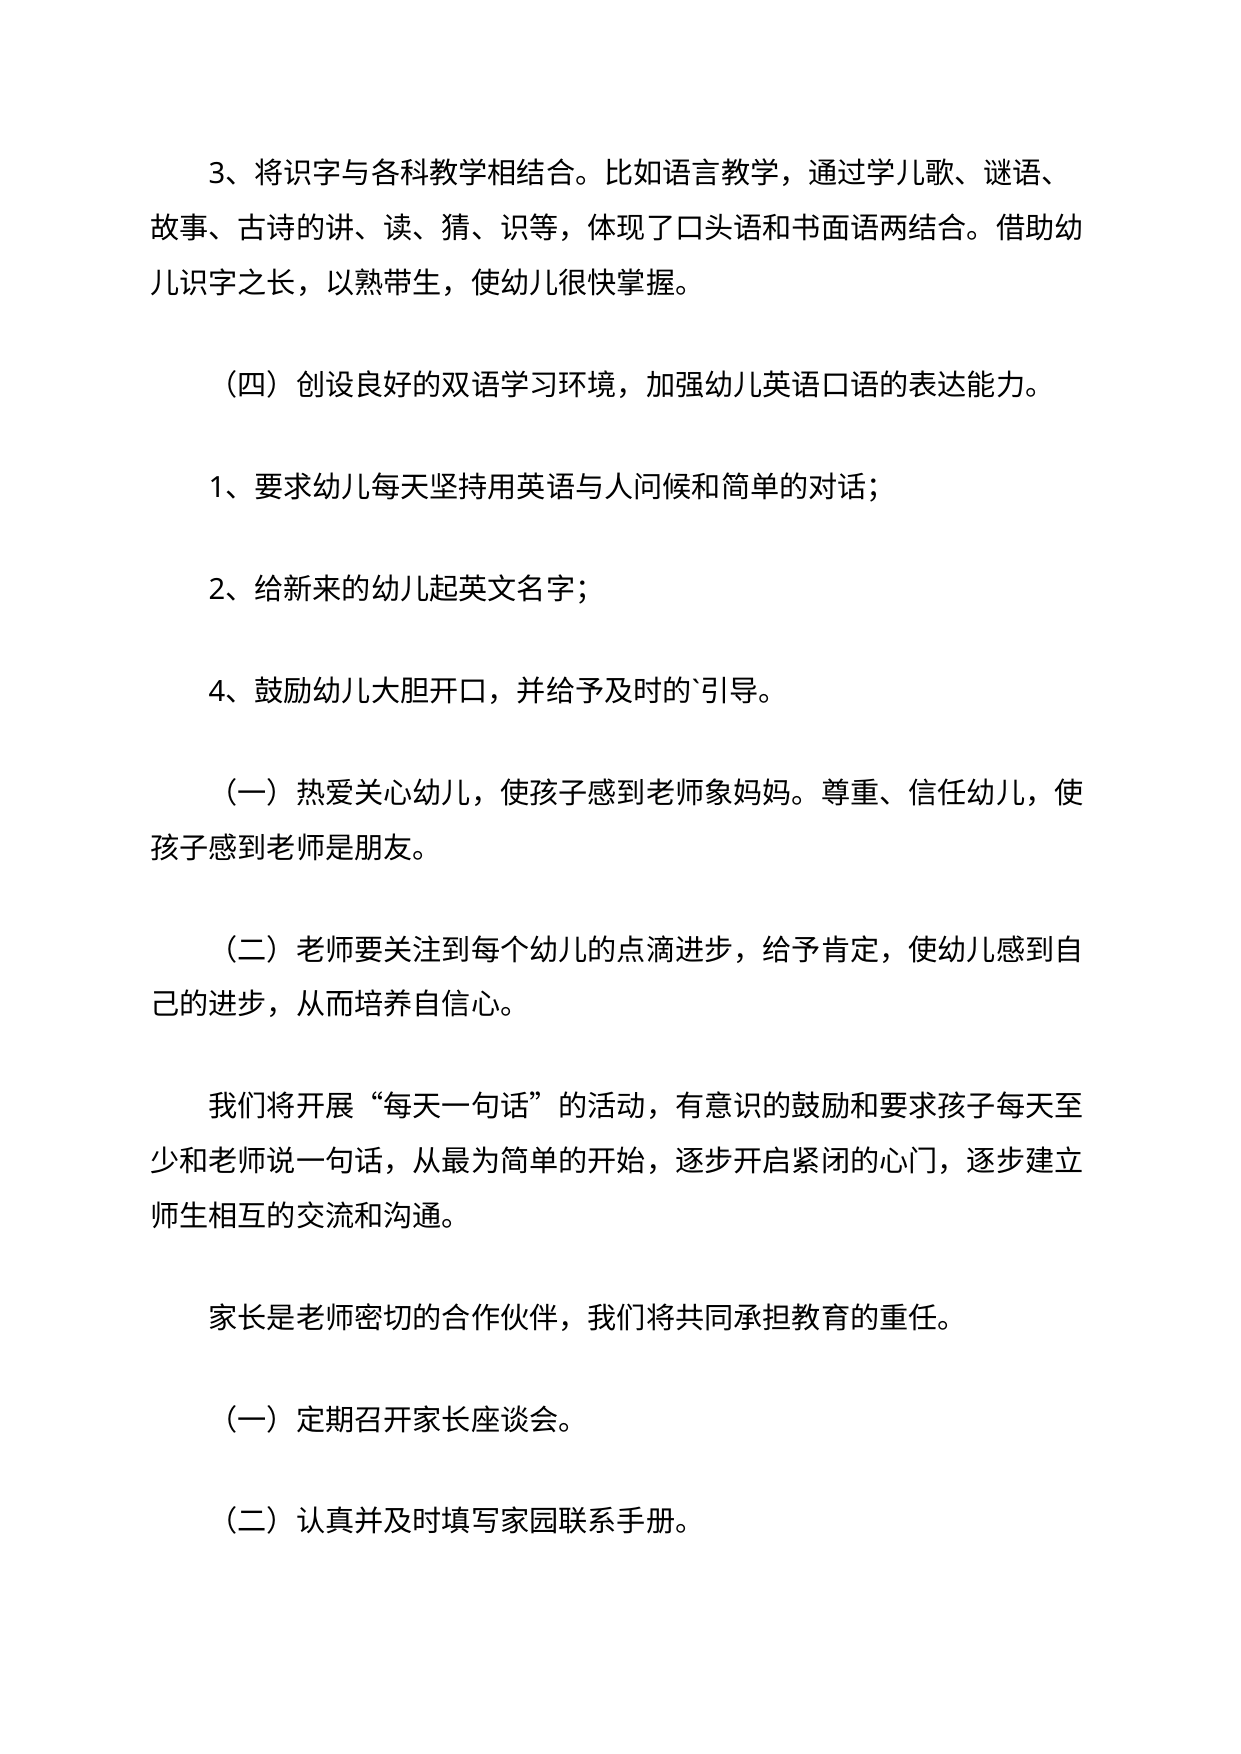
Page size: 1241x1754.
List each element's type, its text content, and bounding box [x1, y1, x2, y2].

text （四）创设良好的双语学习环境，加强幼儿英语口语的表达能力。 [150, 362, 1090, 404]
text 2、给新来的幼儿起英文名字； [150, 565, 1090, 608]
text （二）老师要关注到每个幼儿的点滴进步，给予肯定，使幼儿感到自己的进步，从而培养自信心。 [150, 926, 1090, 1023]
text 家长是老师密切的合作伙伴，我们将共同承担教育的重任。 [150, 1294, 1090, 1337]
text 我们将开展“每天一句话”的活动，有意识的鼓励和要求孩子每天至少和老师说一句话，从最为简单的开始，逐步开启紧闭的心门，逐步建立师生相互的交流和沟通。 [150, 1083, 1090, 1235]
text （二）认真并及时填写家园联系手册。 [150, 1498, 1090, 1540]
text （一）定期召开家长座谈会。 [150, 1396, 1090, 1438]
text 1、要求幼儿每天坚持用英语与人问候和简单的对话； [150, 463, 1090, 506]
text 3、将识字与各科教学相结合。比如语言教学，通过学儿歌、谜语、故事、古诗的讲、读、猜、识等，体现了口头语和书面语两结合。借助幼儿识字之长，以熟带生，使幼儿很快掌握。 [150, 150, 1090, 302]
text 4、鼓励幼儿大胆开口，并给予及时的`引导。 [150, 667, 1090, 710]
text （一）热爱关心幼儿，使孩子感到老师象妈妈。尊重、信任幼儿，使孩子感到老师是朋友。 [150, 769, 1090, 867]
